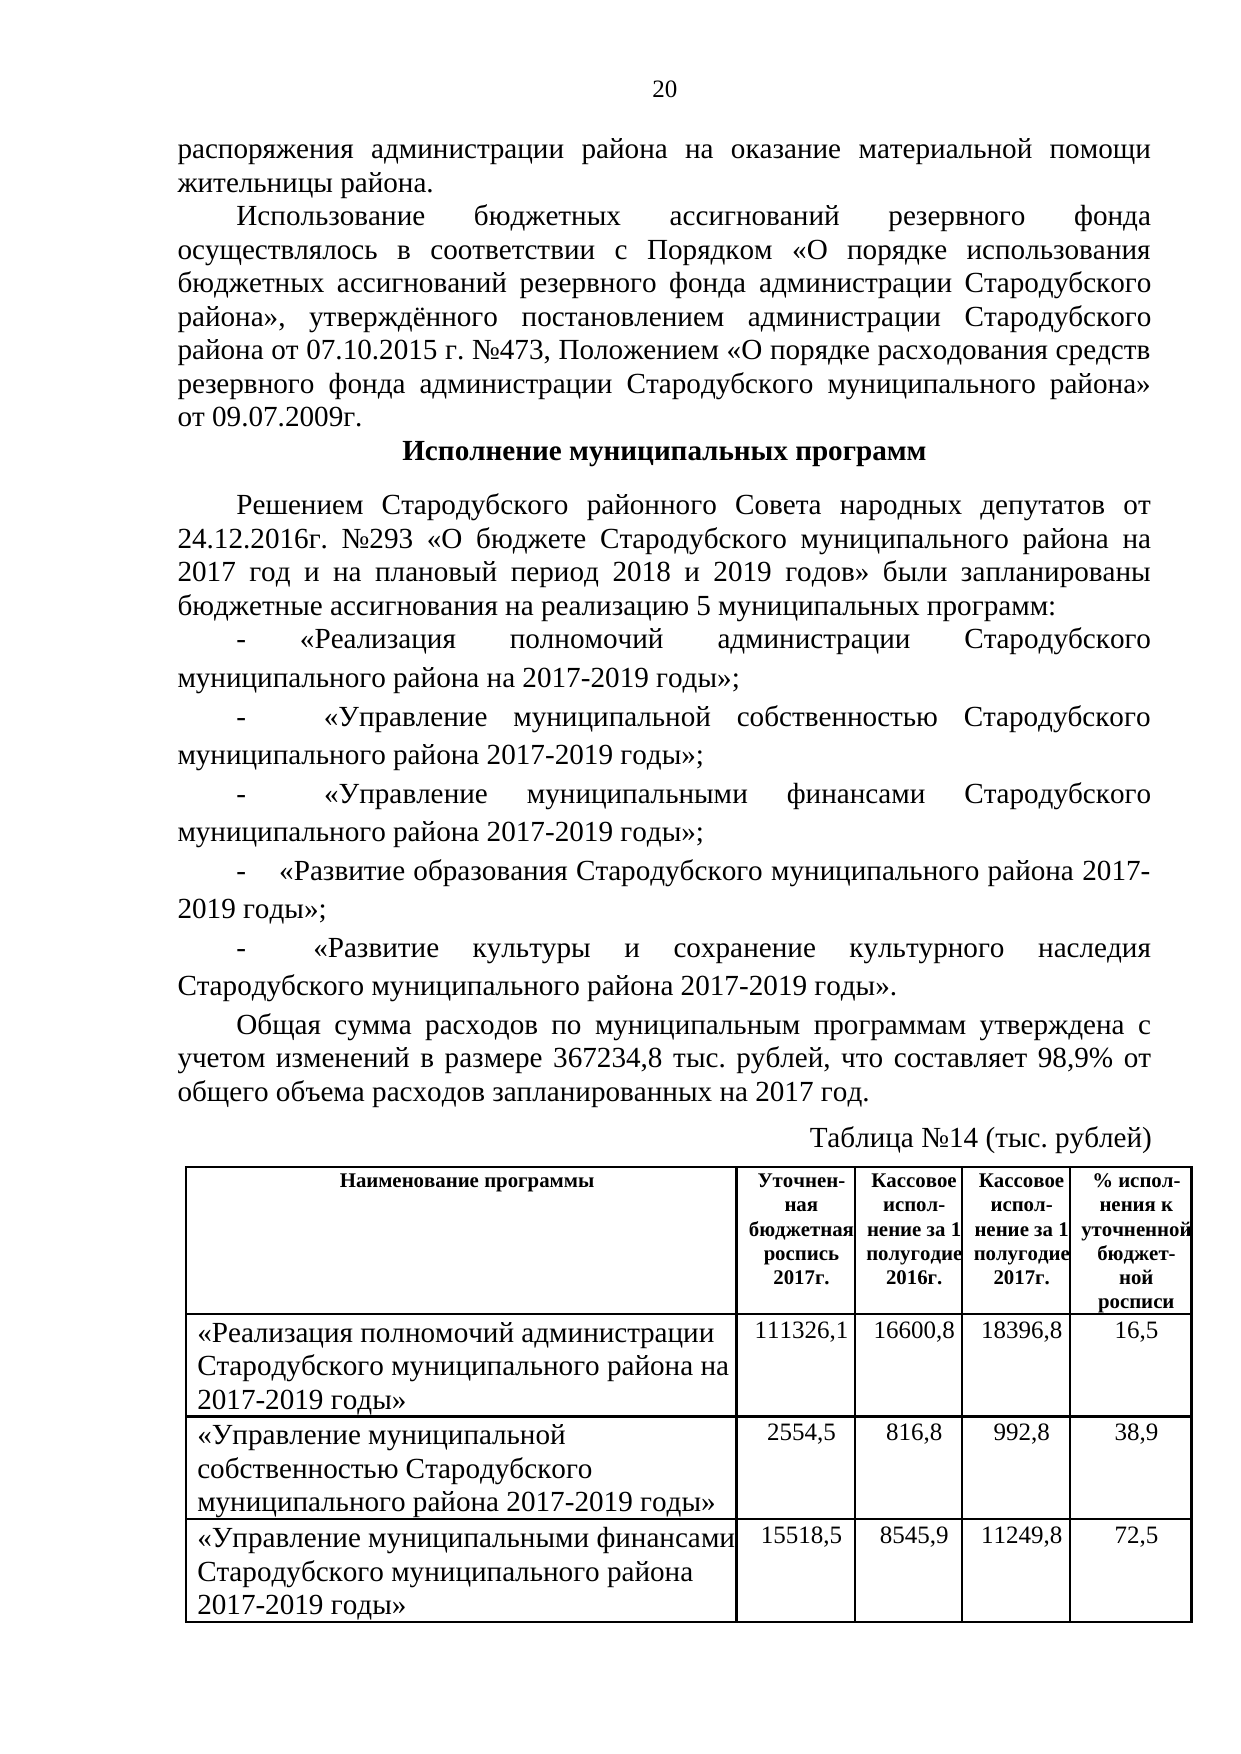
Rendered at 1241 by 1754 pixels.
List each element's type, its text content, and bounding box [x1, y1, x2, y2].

table_header Наименование программы [187, 1168, 735, 1313]
table_cell «Управление муниципальной собственностью Стародубского муниципального района 2017-2019 годы» [187, 1418, 735, 1518]
table_cell 38,9 [1071, 1418, 1190, 1518]
text - «Управление муниципальными финансами Стародубского муниципального района 2017-2019 годы»; [177, 776, 1152, 848]
table_cell 992,8 [963, 1418, 1069, 1518]
table_cell 72,5 [1071, 1520, 1190, 1621]
table_cell 16600,8 [856, 1315, 961, 1415]
table_cell 15518,5 [738, 1520, 854, 1621]
table_cell 2554,5 [738, 1418, 854, 1518]
text - «Управление муниципальной собственностью Стародубского муниципального района 2017-2019 годы»; [177, 699, 1152, 771]
text - «Развитие образования Стародубского муниципального района 2017-2019 годы»; [177, 853, 1152, 925]
table_cell 816,8 [856, 1418, 961, 1518]
table_cell 11249,8 [963, 1520, 1069, 1621]
table_cell «Управление муниципальными финансами Стародубского муниципального района 2017-2019 годы» [187, 1520, 735, 1621]
table_cell 8545,9 [856, 1520, 961, 1621]
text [177, 131, 1152, 198]
table_header % испол-нения к уточненной бюджет-ной росписи [1071, 1168, 1190, 1313]
table_header Уточнен-ная бюджетная роспись 2017г. [738, 1168, 854, 1313]
text Использование бюджетных ассигнований резервного фонда осуществлялось в соответствии с Порядком «О порядке использования бюджетных ассигнований резервного фонда администрации Стародубского района», утверждённого постановлением администрации Стародубского района от 07.10.2015 г. №473, Положением «О порядке расходования средств резервного фонда администрации Стародубского муниципального района» от 09.07.2009г. [177, 198, 1152, 433]
table_cell 18396,8 [963, 1315, 1069, 1415]
text Решением Стародубского районного Совета народных депутатов от 24.12.2016г. №293 «О бюджете Стародубского муниципального района на 2017 год и на плановый период 2018 и 2019 годов» были запланированы бюджетные ассигнования на реализацию 5 муниципальных программ: [177, 487, 1152, 622]
text Таблица №14 (тыс. рублей) [177, 1120, 1152, 1154]
text Исполнение муниципальных программ [177, 433, 1152, 467]
text - «Развитие культуры и сохранение культурного наследия Стародубского муниципального района 2017-2019 годы». [177, 930, 1152, 1002]
text Общая сумма расходов по муниципальным программам утверждена с учетом изменений в размере 367234,8 тыс. рублей, что составляет 98,9% от общего объема расходов запланированных на 2017 год. [177, 1007, 1152, 1108]
table_cell 16,5 [1071, 1315, 1190, 1415]
table_cell «Реализация полномочий администрации Стародубского муниципального района на 2017-2019 годы» [187, 1315, 735, 1415]
table_header Кассовое испол-нение за 1 полугодие 2016г. [856, 1168, 961, 1313]
table_cell 111326,1 [738, 1315, 854, 1415]
text - «Реализация полномочий администрации Стародубского муниципального района на 2017-2019 годы»; [177, 622, 1152, 694]
table_header Кассовое испол-нение за 1 полугодие 2017г. [963, 1168, 1069, 1313]
